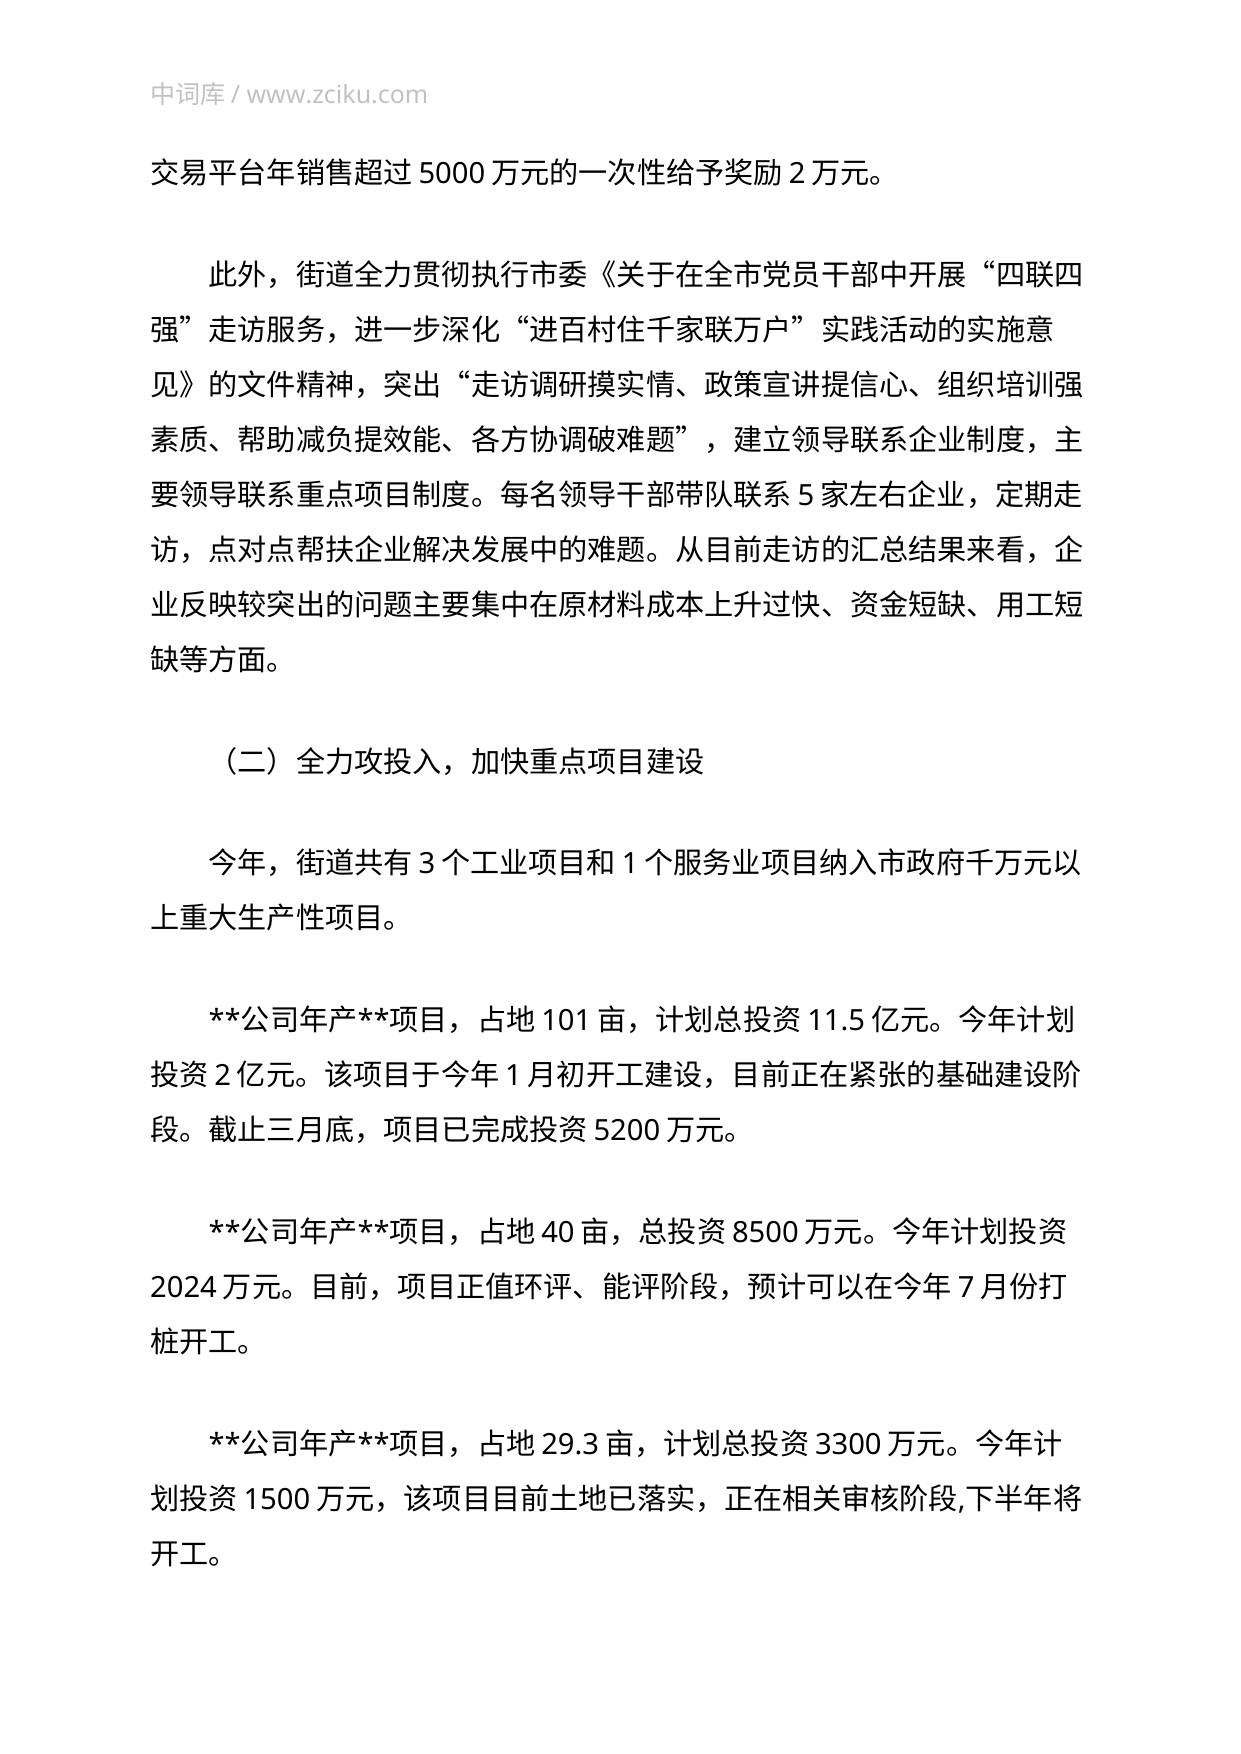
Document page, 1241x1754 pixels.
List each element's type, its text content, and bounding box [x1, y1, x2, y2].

text 今年，街道共有3个工业项目和1个服务业项目纳入市政府千万元以上重大生产性项目。 [150, 840, 1090, 937]
text **公司年产**项目，占地40亩，总投资8500万元。今年计划投资2024万元。目前，项目正值环评、能评阶段，预计可以在今年7月份打桩开工。 [150, 1209, 1090, 1361]
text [150, 150, 1090, 192]
text **公司年产**项目，占地29.3亩，计划总投资3300万元。今年计划投资1500万元，该项目目前土地已落实，正在相关审核阶段,下半年将开工。 [150, 1420, 1090, 1573]
text 此外，街道全力贯彻执行市委《关于在全市党员干部中开展“四联四强”走访服务，进一步深化“进百村住千家联万户”实践活动的实施意见》的文件精神，突出“走访调研摸实情、政策宣讲提信心、组织培训强素质、帮助减负提效能、各方协调破难题”，建立领导联系企业制度，主要领导联系重点项目制度。每名领导干部带队联系5家左右企业，定期走访，点对点帮扶企业解决发展中的难题。从目前走访的汇总结果来看，企业反映较突出的问题主要集中在原材料成本上升过快、资金短缺、用工短缺等方面。 [150, 252, 1090, 679]
text **公司年产**项目，占地101亩，计划总投资11.5亿元。今年计划投资2亿元。该项目于今年1月初开工建设，目前正在紧张的基础建设阶段。截止三月底，项目已完成投资5200万元。 [150, 997, 1090, 1149]
text （二）全力攻投入，加快重点项目建设 [150, 738, 1090, 780]
